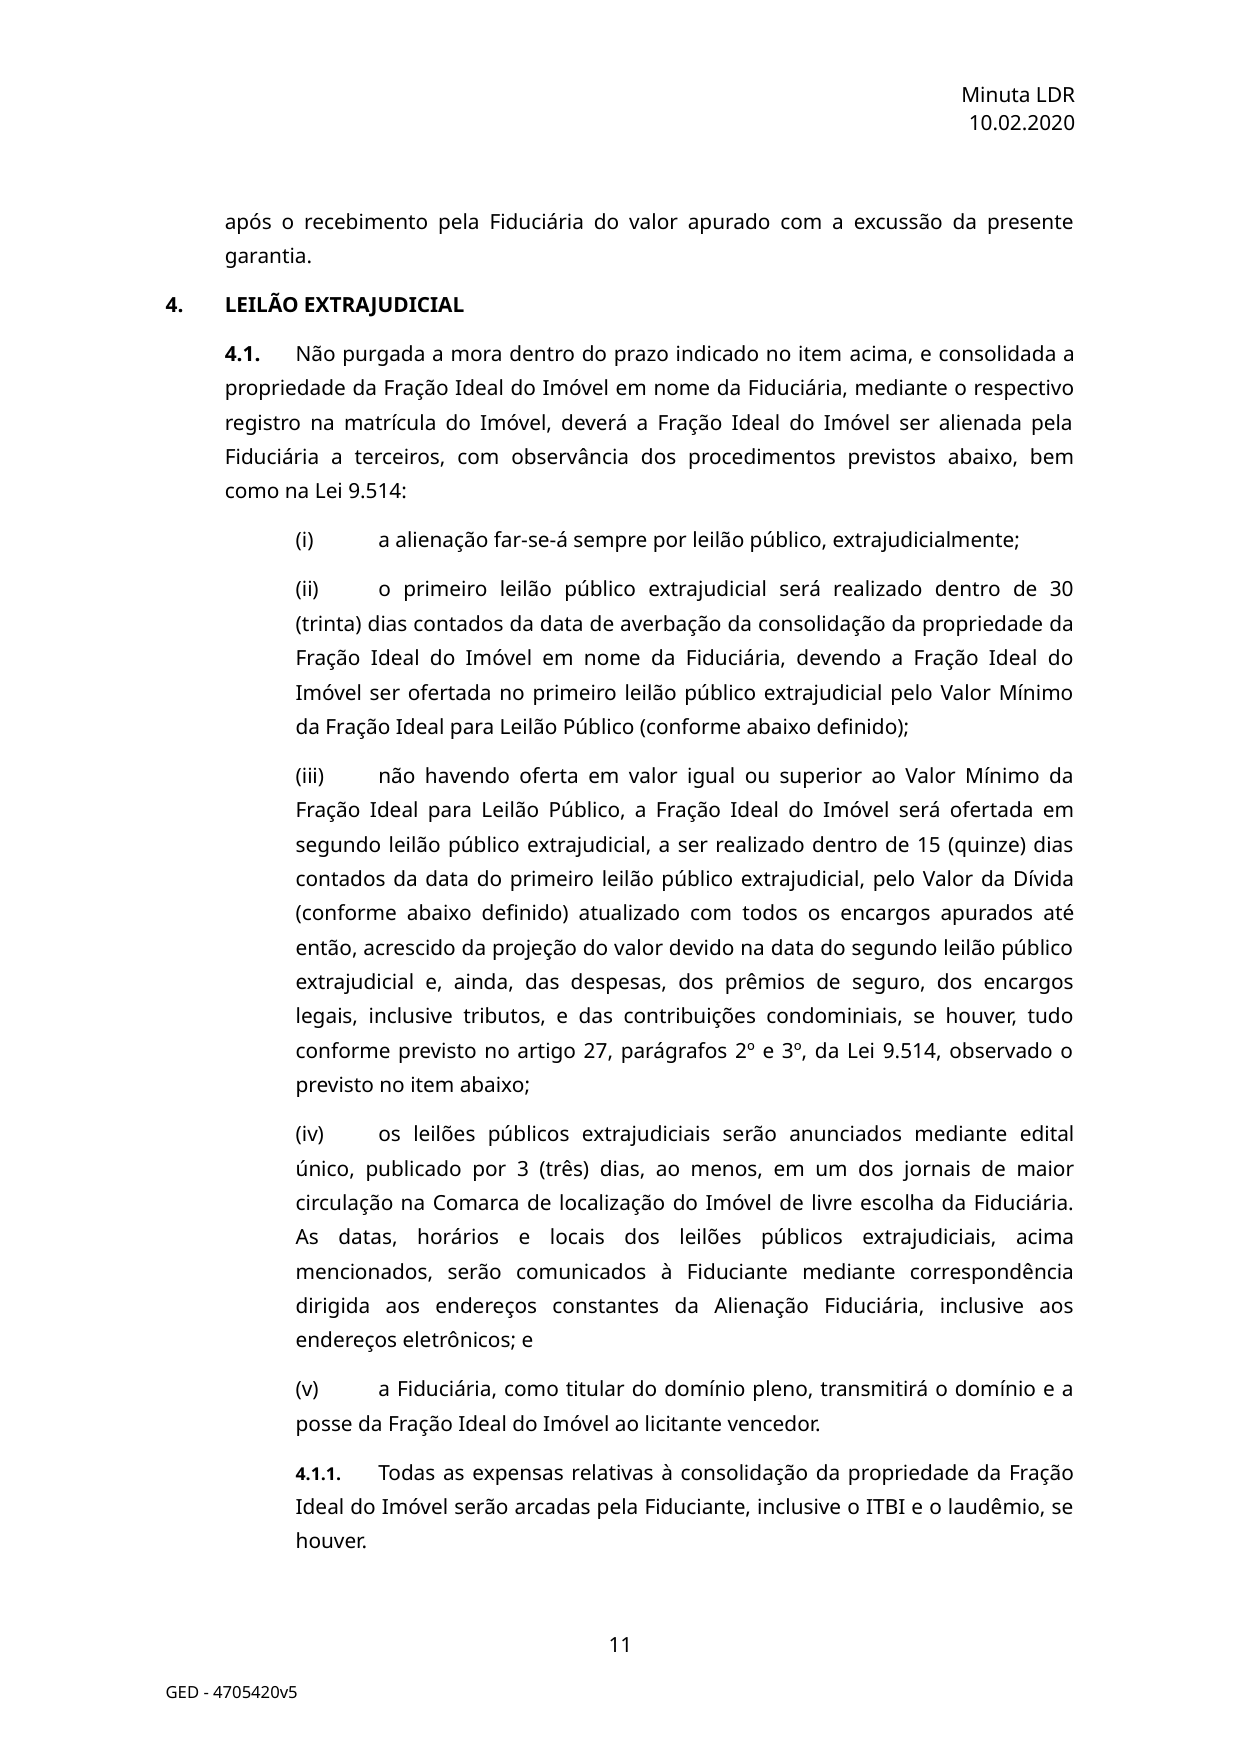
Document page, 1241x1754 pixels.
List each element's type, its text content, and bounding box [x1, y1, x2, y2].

text os leilões públicos extrajudiciais serão anunciados mediante edital único, publicado por 3 (três) dias, ao menos, em um dos jornais de maior circulação na Comarca de localização do Imóvel de livre escolha da Fiduciária. As datas, horários e locais dos leilões públicos extrajudiciais, acima mencionados, serão comunicados à Fiduciante mediante correspondência dirigida aos endereços constantes da Alienação Fiduciária, inclusive aos endereços eletrônicos; e [295, 1119, 1075, 1354]
text não havendo oferta em valor igual ou superior ao Valor Mínimo da Fração Ideal para Leilão Público, a Fração Ideal do Imóvel será ofertada em segundo leilão público extrajudicial, a ser realizado dentro de 15 (quinze) dias contados da data do primeiro leilão público extrajudicial, pelo Valor da Dívida (conforme abaixo definido) atualizado com todos os encargos apurados até então, acrescido da projeção do valor devido na data do segundo leilão público extrajudicial e, ainda, das despesas, dos prêmios de seguro, dos encargos legais, inclusive tributos, e das contribuições condominiais, se houver, tudo conforme previsto no artigo 27, parágrafos 2º e 3º, da Lei 9.514, observado o previsto no item 4.2 abaixo; [295, 761, 1075, 1099]
list a alienação far-se-á sempre por leilão público, extrajudicialmente; [295, 526, 1075, 554]
text Todas as expensas relativas à consolidação da propriedade da Fração Ideal do Imóvel serão arcadas pela Fiduciante, inclusive o ITBI e o laudêmio, se houver. [295, 1458, 1075, 1555]
text LEILÃO EXTRAJUDICIAL [165, 290, 1075, 318]
text Não purgada a mora dentro do prazo indicado no item 3.4 acima, e consolidada a propriedade da Fração Ideal do Imóvel em nome da Fiduciária, mediante o respectivo registro na matrícula do Imóvel, deverá a Fração Ideal do Imóvel ser alienada pela Fiduciária a terceiros, com observância dos procedimentos previstos abaixo, bem como na Lei 9.514: [224, 339, 1075, 505]
text a Fiduciária, como titular do domínio pleno, transmitirá o domínio e a posse da Fração Ideal do Imóvel ao licitante vencedor. [295, 1374, 1075, 1437]
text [224, 207, 1075, 269]
text o primeiro leilão público extrajudicial será realizado dentro de 30 (trinta) dias contados da data de averbação da consolidação da propriedade da Fração Ideal do Imóvel em nome da Fiduciária, devendo a Fração Ideal do Imóvel ser ofertada no primeiro leilão público extrajudicial pelo Valor Mínimo da Fração Ideal para Leilão Público (conforme abaixo definido); [295, 574, 1075, 740]
